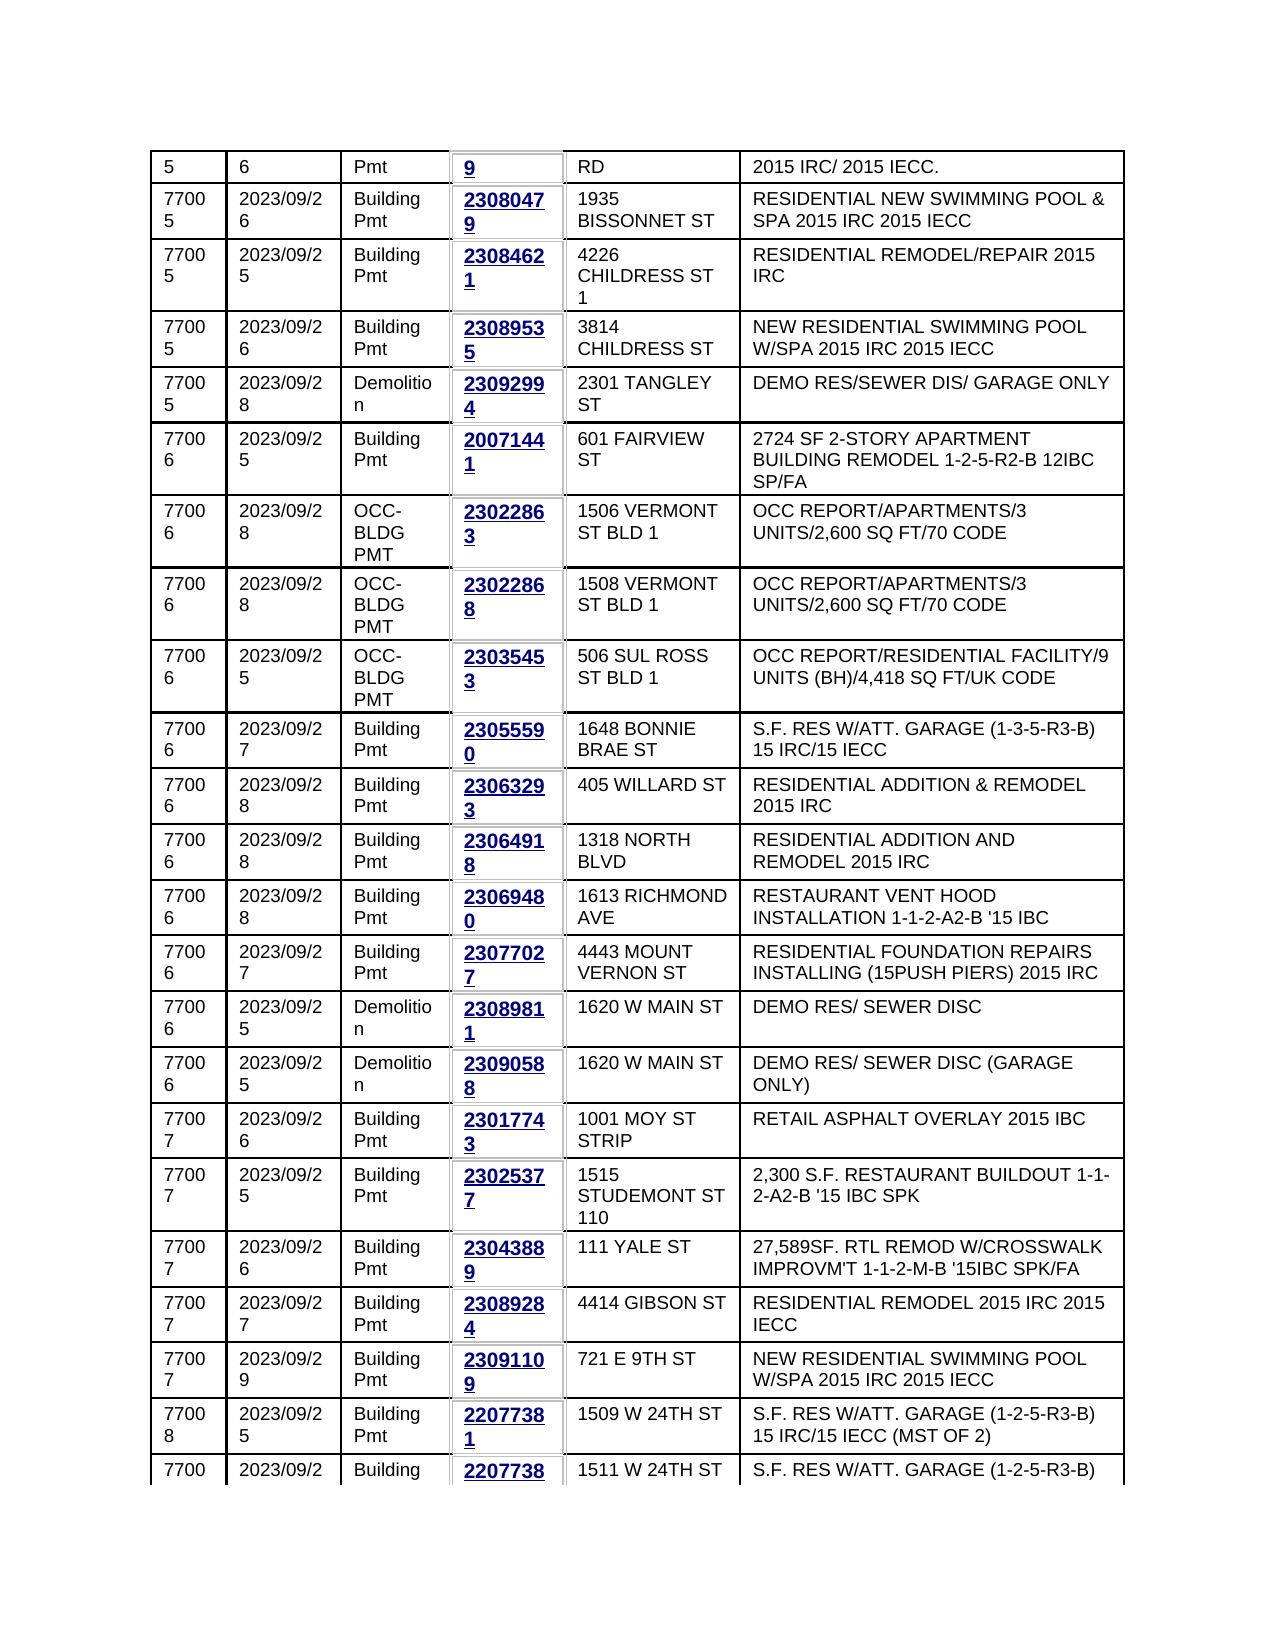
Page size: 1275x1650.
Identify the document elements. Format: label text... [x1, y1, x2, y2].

table_cell Building Pmt [342, 1159, 449, 1230]
table_cell 23090588 [453, 1051, 562, 1102]
table_cell 601 FAIRVIEW ST [567, 424, 739, 494]
table_cell 2023/09/25 [228, 1399, 340, 1453]
table_cell 1613 RICHMOND AVE [567, 881, 739, 934]
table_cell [741, 152, 1123, 182]
table_cell RETAIL ASPHALT OVERLAY 2015 IBC [741, 1104, 1123, 1157]
table_cell OCC REPORT/APARTMENTS/3 UNITS/2,600 SQ FT/70 CODE [741, 569, 1123, 639]
table_cell OCC REPORT/RESIDENTIAL FACILITY/9 UNITS (BH)/4,418 SQ FT/UK CODE [741, 641, 1123, 711]
table_cell Building Pmt [342, 1104, 449, 1157]
table_cell 1511 W 24TH ST [567, 1455, 739, 1484]
table_cell 721 E 9TH ST [567, 1343, 739, 1397]
table_cell 2023/09/28 [228, 496, 340, 566]
table_cell OCC-BLDG PMT [342, 496, 449, 566]
table_cell 2023/09/27 [228, 936, 340, 990]
table_cell RESIDENTIAL REMODEL/REPAIR 2015 IRC [741, 240, 1123, 310]
table_cell 22077381 [453, 1402, 562, 1453]
table_cell 23084621 [453, 242, 562, 310]
table_cell NEW RESIDENTIAL SWIMMING POOL W/SPA 2015 IRC 2015 IECC [741, 1343, 1123, 1397]
table_cell Building Pmt [342, 184, 449, 237]
table_cell 2023/09/26 [228, 152, 340, 182]
table_cell 77006 [152, 936, 225, 990]
table_cell 23077027 [453, 939, 562, 990]
table_cell 23089284 [453, 1290, 562, 1341]
table_cell Building Pmt [342, 424, 449, 494]
table_cell 77005 [152, 240, 225, 310]
table_cell OCC-BLDG PMT [342, 569, 449, 639]
table_cell 77006 [152, 641, 225, 711]
table_cell 4414 GIBSON ST [567, 1288, 739, 1341]
table_cell 1506 VERMONT ST BLD 1 [567, 496, 739, 566]
table_cell 111 YALE ST [567, 1232, 739, 1286]
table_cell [741, 1455, 1123, 1484]
table_cell 2023/09/28 [228, 368, 340, 421]
table_cell 77007 [152, 1288, 225, 1341]
table_cell 23055590 [453, 716, 562, 767]
table_cell S.F. RES W/ATT. GARAGE (1-2-5-R3-B) 15 IRC/15 IECC (MST OF 2) [741, 1399, 1123, 1453]
table_cell 2023/09/29 [228, 1343, 340, 1397]
table_cell 23043889 [453, 1235, 562, 1286]
table_cell Building Pmt [342, 936, 449, 990]
table_cell 1620 W MAIN ST [567, 1048, 739, 1102]
table_cell RESIDENTIAL ADDITION & REMODEL 2015 IRC [741, 769, 1123, 823]
table_cell 2023/09/25 [228, 641, 340, 711]
table_cell OCC REPORT/APARTMENTS/3 UNITS/2,600 SQ FT/70 CODE [741, 496, 1123, 566]
table_cell 1620 W MAIN ST [567, 992, 739, 1046]
table_cell 2301 TANGLEY ST [567, 368, 739, 421]
table_cell RESIDENTIAL REMODEL 2015 IRC 2015 IECC [741, 1288, 1123, 1341]
table_cell 1508 VERMONT ST BLD 1 [567, 569, 739, 639]
table_cell 77005 [152, 312, 225, 366]
table_cell 405 WILLARD ST [567, 769, 739, 823]
table_cell 2,300 S.F. RESTAURANT BUILDOUT 1-1-2-A2-B '15 IBC SPK [741, 1159, 1123, 1230]
table_cell 2023/09/26 [228, 184, 340, 237]
table_cell 2023/09/26 [228, 1232, 340, 1286]
table_cell 2023/09/25 [228, 992, 340, 1046]
table_cell 77006 [152, 714, 225, 767]
table_cell 77007 [152, 1343, 225, 1397]
table_cell 22077382 [453, 1457, 562, 1484]
table_cell 1935 BISSONNET ST [567, 184, 739, 237]
table_cell 77005 [152, 184, 225, 237]
table_cell 77008 [152, 1399, 225, 1453]
table_cell 2023/09/25 [228, 1159, 340, 1230]
table_cell 77006 [152, 496, 225, 566]
table_cell 1825 DUNSTAN RD [567, 152, 739, 182]
table_cell 1001 MOY ST STRIP [567, 1104, 739, 1157]
table_cell RESIDENTIAL ADDITION AND REMODEL 2015 IRC [741, 825, 1123, 879]
table_cell 23035453 [453, 644, 562, 711]
table_cell Demolition [342, 992, 449, 1046]
table_cell 2023/09/25 [228, 424, 340, 494]
table_cell RESIDENTIAL FOUNDATION REPAIRS INSTALLING (15PUSH PIERS) 2015 IRC [741, 936, 1123, 990]
table_cell RESIDENTIAL NEW SWIMMING POOL & SPA 2015 IRC 2015 IECC [741, 184, 1123, 237]
table_cell 77007 [152, 1104, 225, 1157]
table_cell Building Pmt [342, 240, 449, 310]
table_cell 1318 NORTH BLVD [567, 825, 739, 879]
table_cell 2023/09/26 [228, 312, 340, 366]
table_cell 2023/09/27 [228, 714, 340, 767]
table_cell 23025377 [453, 1162, 562, 1230]
table_cell Building Pmt [342, 312, 449, 366]
table_cell 2023/09/28 [228, 881, 340, 934]
table_cell 23017743 [453, 1106, 562, 1157]
table_cell 4226 CHILDRESS ST 1 [567, 240, 739, 310]
table_cell 77006 [152, 881, 225, 934]
table_cell 2023/09/27 [228, 1288, 340, 1341]
table_cell 4443 MOUNT VERNON ST [567, 936, 739, 990]
table_cell RESTAURANT VENT HOOD INSTALLATION 1-1-2-A2-B '15 IBC [741, 881, 1123, 934]
table_cell Building Pmt [342, 881, 449, 934]
table_cell 23089811 [453, 995, 562, 1046]
table_cell 77008 [152, 1455, 225, 1484]
table_cell 77006 [152, 424, 225, 494]
table_cell DEMO RES/SEWER DIS/ GARAGE ONLY [741, 368, 1123, 421]
table_cell Building Pmt [342, 1288, 449, 1341]
table_cell 77007 [152, 1159, 225, 1230]
table_cell Building Pmt [342, 1455, 449, 1484]
table_cell Building Pmt [342, 825, 449, 879]
table_cell 77006 [152, 1048, 225, 1102]
table_cell 506 SUL ROSS ST BLD 1 [567, 641, 739, 711]
table_cell 27,589SF. RTL REMOD W/CROSSWALK IMPROVM'T 1-1-2-M-B '15IBC SPK/FA [741, 1232, 1123, 1286]
table_cell 23072629 [453, 155, 562, 182]
table_cell Building Pmt [342, 1343, 449, 1397]
table_cell S.F. RES W/ATT. GARAGE (1-3-5-R3-B) 15 IRC/15 IECC [741, 714, 1123, 767]
table_cell 77007 [152, 1232, 225, 1286]
table_cell 2023/09/28 [228, 769, 340, 823]
table_cell 77006 [152, 825, 225, 879]
table_cell 2023/09/26 [228, 1104, 340, 1157]
table_cell 23092994 [453, 371, 562, 421]
table_cell Building Pmt [342, 152, 449, 182]
table_cell DEMO RES/ SEWER DISC [741, 992, 1123, 1046]
table_cell 23063293 [453, 772, 562, 823]
table_cell 2023/09/28 [228, 825, 340, 879]
table_cell NEW RESIDENTIAL SWIMMING POOL W/SPA 2015 IRC 2015 IECC [741, 312, 1123, 366]
table_cell 77006 [152, 569, 225, 639]
table_cell 2023/09/25 [228, 240, 340, 310]
table_cell 23022868 [453, 571, 562, 639]
table_cell 2023/09/25 [228, 1048, 340, 1102]
table_cell Demolition [342, 368, 449, 421]
table_cell 3814 CHILDRESS ST [567, 312, 739, 366]
table_cell Building Pmt [342, 714, 449, 767]
table_cell 23064918 [453, 828, 562, 879]
table_cell 1648 BONNIE BRAE ST [567, 714, 739, 767]
table_cell DEMO RES/ SEWER DISC (GARAGE ONLY) [741, 1048, 1123, 1102]
table_cell 2023/09/25 [228, 1455, 340, 1484]
table_cell 77005 [152, 368, 225, 421]
table_cell 23080479 [453, 187, 562, 237]
table_cell 77006 [152, 992, 225, 1046]
table_cell Building Pmt [342, 769, 449, 823]
table_cell 23022863 [453, 499, 562, 566]
table_cell OCC-BLDG PMT [342, 641, 449, 711]
table_cell Building Pmt [342, 1399, 449, 1453]
table_cell 2023/09/28 [228, 569, 340, 639]
table_cell 77006 [152, 769, 225, 823]
table_cell Building Pmt [342, 1232, 449, 1286]
table_cell 1515 STUDEMONT ST 110 [567, 1159, 739, 1230]
table_cell 23091109 [453, 1346, 562, 1397]
table_cell 77005 [152, 152, 225, 182]
table_cell 2724 SF 2-STORY APARTMENT BUILDING REMODEL 1-2-5-R2-B 12IBC SP/FA [741, 424, 1123, 494]
table_cell Demolition [342, 1048, 449, 1102]
table_cell 1509 W 24TH ST [567, 1399, 739, 1453]
table_cell 20071441 [453, 426, 562, 494]
table_cell 23089535 [453, 315, 562, 366]
table_cell 23069480 [453, 883, 562, 934]
